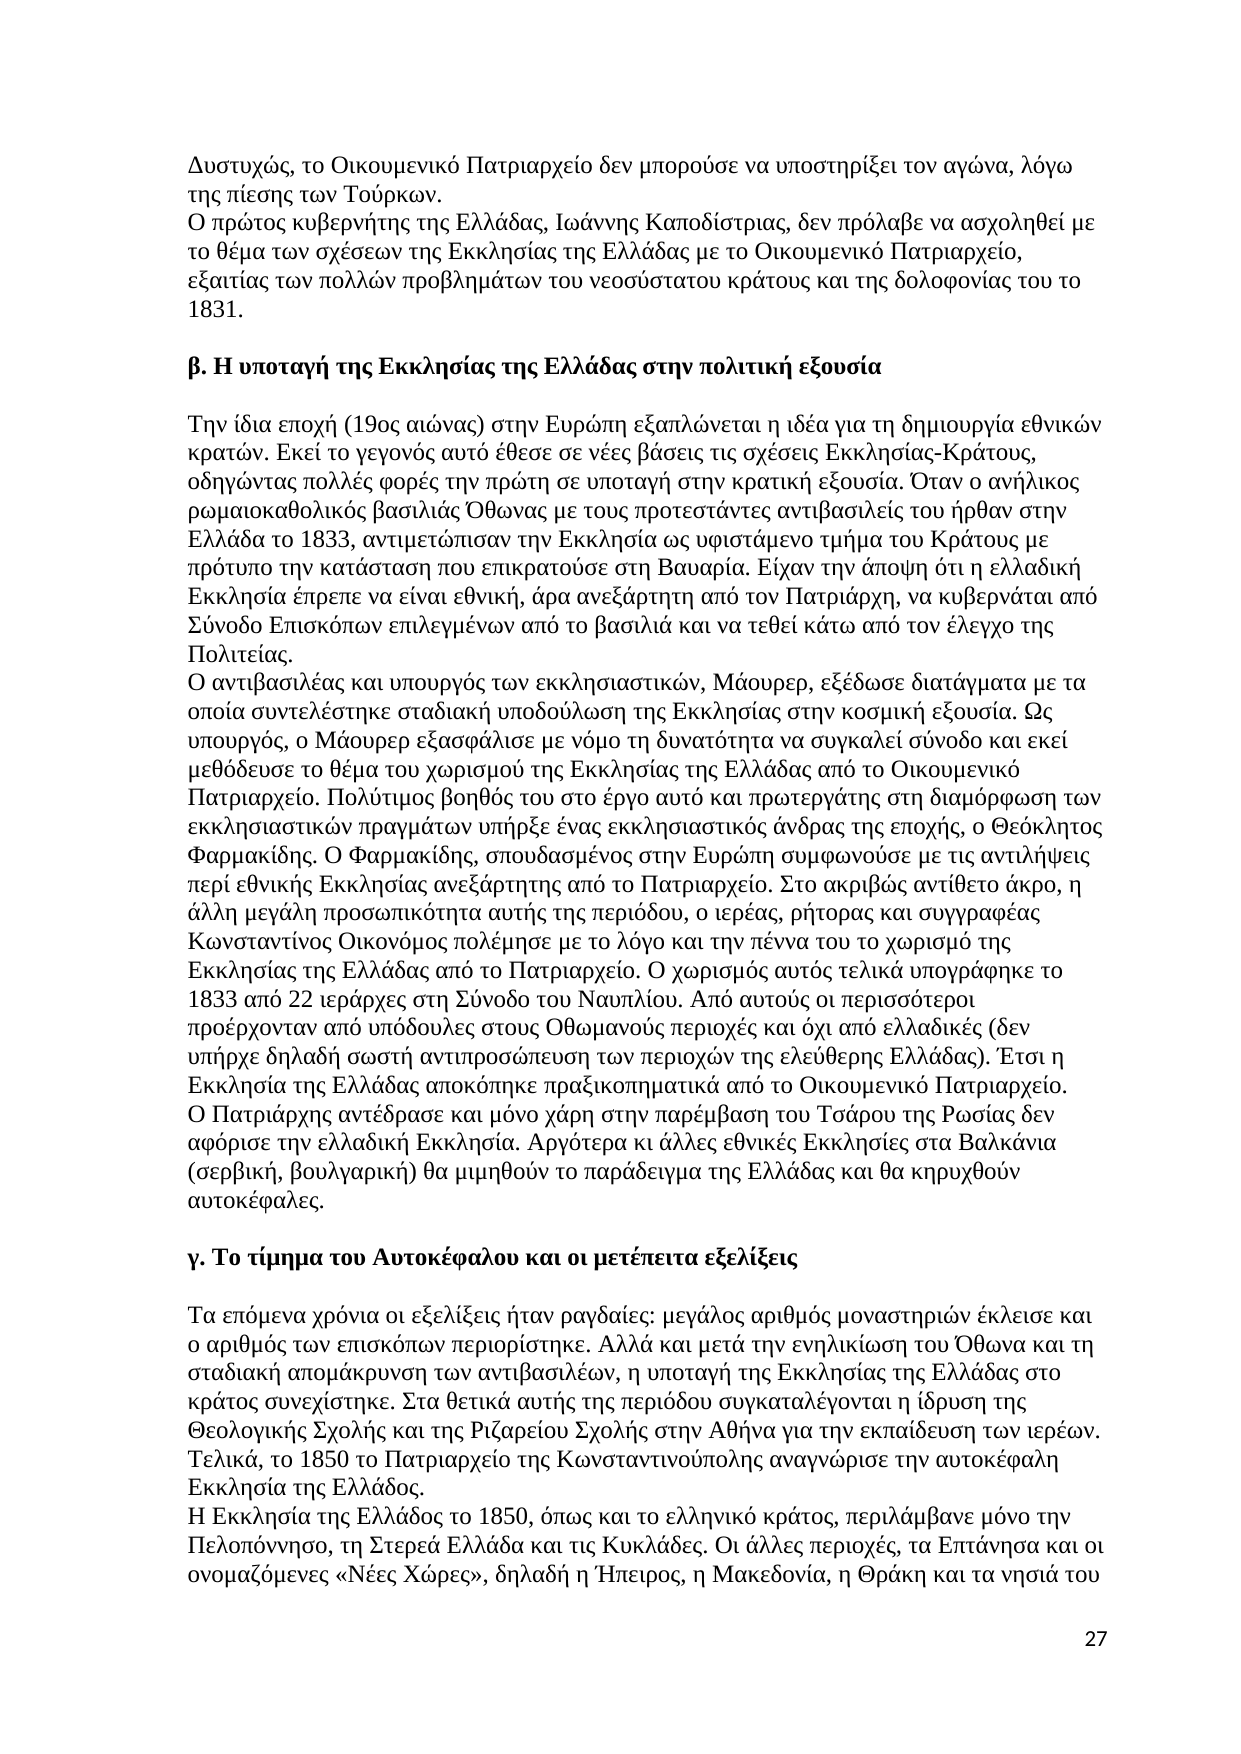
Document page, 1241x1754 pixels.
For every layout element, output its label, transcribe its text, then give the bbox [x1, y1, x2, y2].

text Ο Πατριάρχης αντέδρασε και μόνο χάρη στην παρέμβαση του Τσάρου της Ρωσίας δεν αφόρισε την ελλαδική Εκκλησία. Αργότερα κι άλλες εθνικές Εκκλησίες στα Βαλκάνια (σερβική, βουλγαρική) θα μιμηθούν το παράδειγμα της Ελλάδας και θα κηρυχθούν αυτοκέφαλες. [187, 1099, 1107, 1214]
text γ. Το τίμημα του Αυτοκέφαλου και οι μετέπειτα εξελίξεις [187, 1242, 1107, 1271]
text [187, 1501, 1107, 1587]
text Ο αντιβασιλέας και υπουργός των εκκλησιαστικών, Μάουρερ, εξέδωσε διατάγματα με τα οποία συντελέστηκε σταδιακή υποδούλωση της Εκκλησίας στην κοσμική εξουσία. Ως υπουργός, ο Μάουρερ εξασφάλισε με νόμο τη δυνατότητα να συγκαλεί σύνοδο και εκεί μεθόδευσε το θέμα του χωρισμού της Εκκλησίας της Ελλάδας από το Οικουμενικό Πατριαρχείο. Πολύτιμος βοηθός του στο έργο αυτό και πρωτεργάτης στη διαμόρφωση των εκκλησιαστικών πραγμάτων υπήρξε ένας εκκλησιαστικός άνδρας της εποχής, ο Θεόκλητος Φαρμακίδης. Ο Φαρμακίδης, σπουδασμένος στην Ευρώπη συμφωνούσε με τις αντιλήψεις περί εθνικής Eκκλησίας ανεξάρτητης από το Πατριαρχείο. Στο ακριβώς αντίθετο άκρο, η άλλη μεγάλη προσωπικότητα αυτής της περιόδου, ο ιερέας, ρήτορας και συγγραφέας Κωνσταντίνος Οικονόμος πολέμησε με το λόγο και την πέννα του το χωρισμό της Εκκλησίας της Ελλάδας από το Πατριαρχείο. Ο χωρισμός αυτός τελικά υπογράφηκε το 1833 από 22 ιεράρχες στη Σύνοδο του Ναυπλίου. Από αυτούς οι περισσότεροι προέρχονταν από υπόδουλες στους Οθωμανούς περιοχές και όχι από ελλαδικές (δεν υπήρχε δηλαδή σωστή αντιπροσώπευση των περιοχών της ελεύθερης Ελλάδας). Έτσι η Εκκλησία της Ελλάδας αποκόπηκε πραξικοπηματικά από το Οικουμενικό Πατριαρχείο. [187, 667, 1107, 1099]
text β. Η υποταγή της Εκκλησίας της Ελλάδας στην πολιτική εξουσία [187, 351, 1107, 380]
text Ο πρώτος κυβερνήτης της Ελλάδας, Ιωάννης Καποδίστριας, δεν πρόλαβε να ασχοληθεί με το θέμα των σχέσεων της Εκκλησίας της Ελλάδας με το Οικουμενικό Πατριαρχείο, εξαιτίας των πολλών προβλημάτων του νεοσύστατου κράτους και της δολοφονίας του το 1831. [187, 207, 1107, 322]
text Τα επόμενα χρόνια οι εξελίξεις ήταν ραγδαίες: μεγάλος αριθμός μοναστηριών έκλεισε και ο αριθμός των επισκόπων περιορίστηκε. Αλλά και μετά την ενηλικίωση του Όθωνα και τη σταδιακή απομάκρυνση των αντιβασιλέων, η υποταγή της Εκκλησίας της Ελλάδας στο κράτος συνεχίστηκε. Στα θετικά αυτής της περιόδου συγκαταλέγονται η ίδρυση της Θεολογικής Σχολής και της Ριζαρείου Σχολής στην Αθήνα για την εκπαίδευση των ιερέων. Τελικά, το 1850 το Πατριαρχείο της Κωνσταντινούπολης αναγνώρισε την αυτοκέφαλη Εκκλησία της Ελλάδος. [187, 1300, 1107, 1501]
text Την ίδια εποχή (19ος αιώνας) στην Ευρώπη εξαπλώνεται η ιδέα για τη δημιουργία εθνικών κρατών. Εκεί το γεγονός αυτό έθεσε σε νέες βάσεις τις σχέσεις Eκκλησίας-Kράτους, οδηγώντας πολλές φορές την πρώτη σε υποταγή στην κρατική εξουσία. Όταν ο ανήλικος ρωμαιοκαθολικός βασιλιάς Όθωνας με τους προτεστάντες αντιβασιλείς του ήρθαν στην Ελλάδα το 1833, αντιμετώπισαν την Εκκλησία ως υφιστάμενο τμήμα του Κράτους με πρότυπο την κατάσταση που επικρατούσε στη Βαυαρία. Είχαν την άποψη ότι η ελλαδική Εκκλησία έπρεπε να είναι εθνική, άρα ανεξάρτητη από τον Πατριάρχη, να κυβερνάται από Σύνοδο Επισκόπων επιλεγμένων από το βασιλιά και να τεθεί κάτω από τον έλεγχο της Πολιτείας. [187, 409, 1107, 667]
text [187, 150, 1107, 207]
